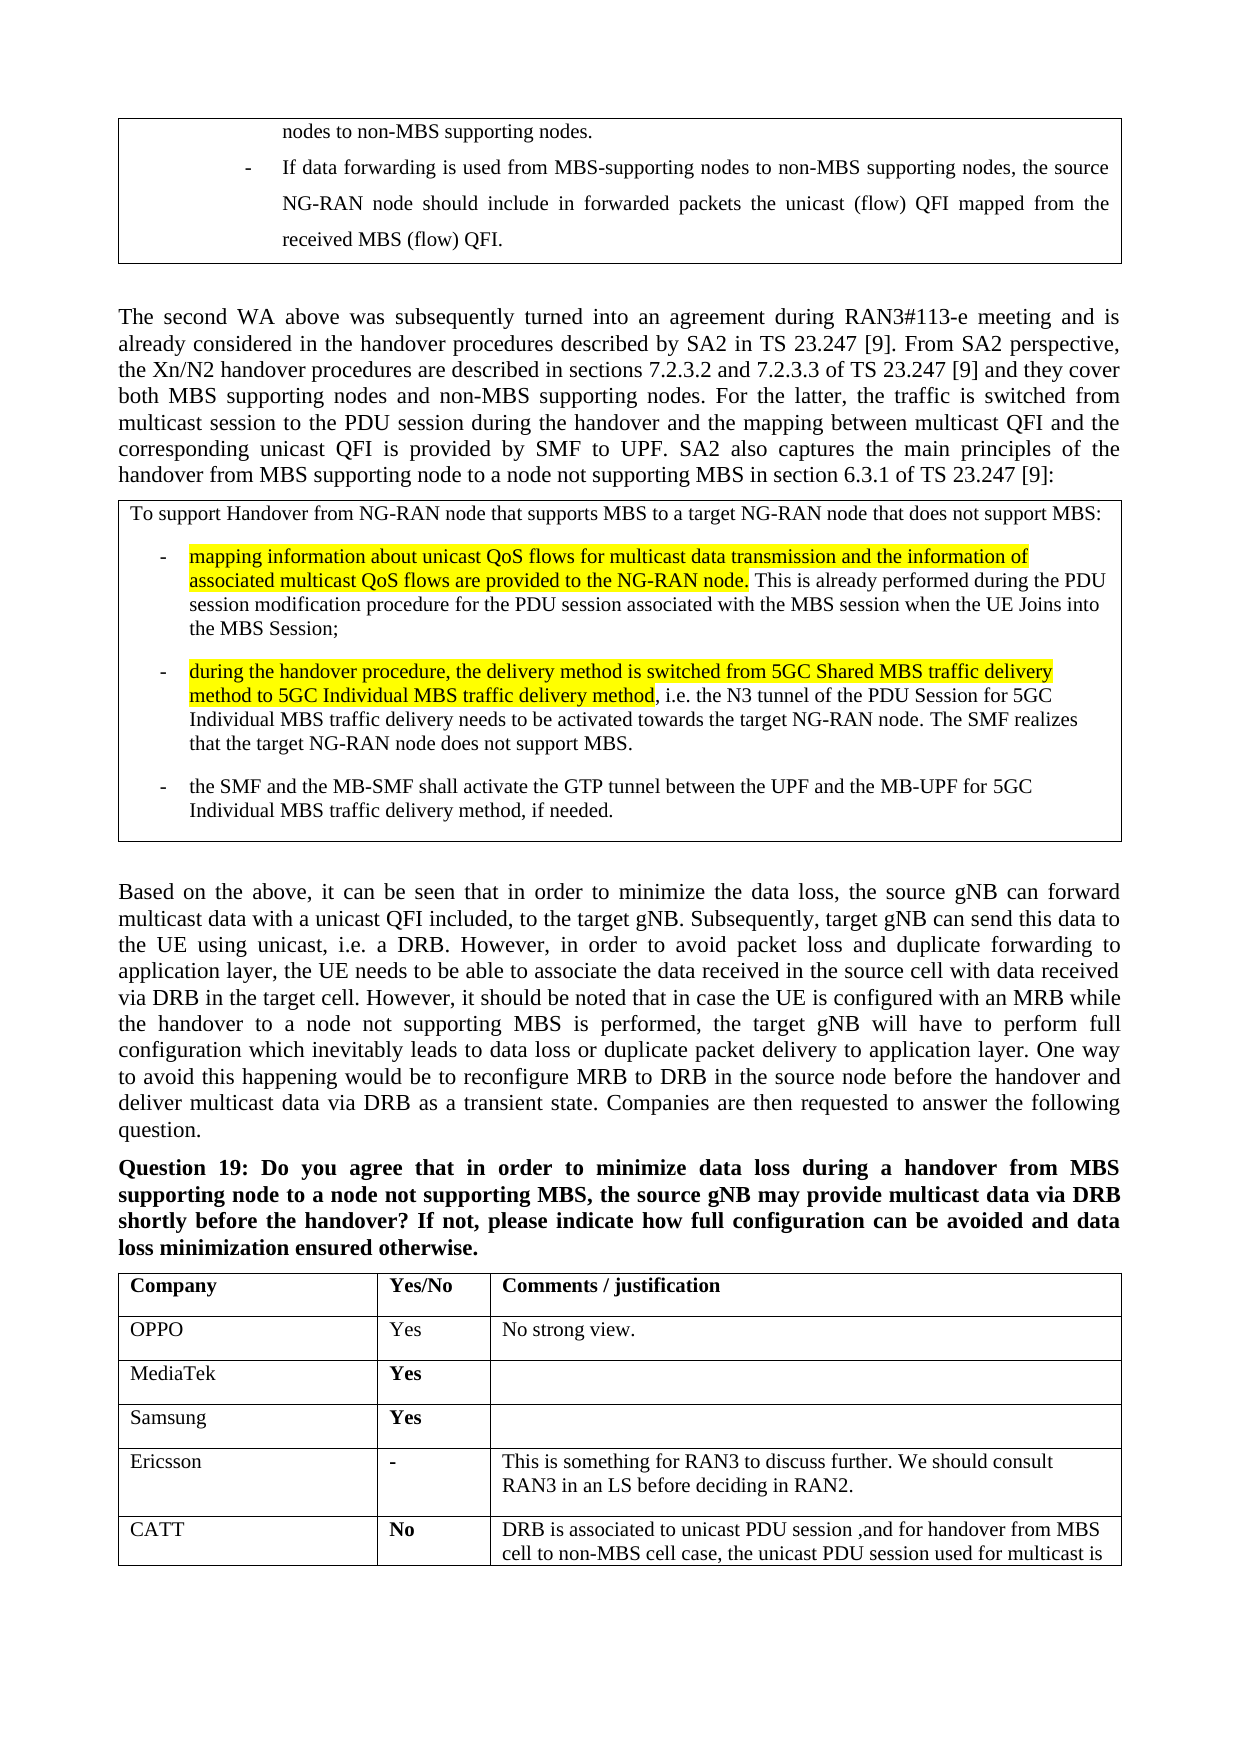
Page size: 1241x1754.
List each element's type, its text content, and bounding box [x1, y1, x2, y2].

table_cell - [378, 1449, 490, 1516]
table_cell No strong view. [491, 1317, 1121, 1360]
table_cell Yes [378, 1361, 490, 1404]
table_header To support Handover from NG-RAN node that supports MBS to a target NG-RAN node that does not support MBS: - mapping information about unicast QoS flows for multicast data transmission and the information of associated multicast QoS flows are provided to the NG-RAN node. This is already performed during the PDU session modification procedure for the PDU session associated with the MBS session when the UE Joins into the MBS Session; - during the handover procedure, the delivery method is switched from 5GC Shared MBS traffic delivery method to 5GC Individual MBS traffic delivery method, i.e. the N3 tunnel of the PDU Session for 5GC Individual MBS traffic delivery needs to be activated towards the target NG-RAN node. The SMF realizes that the target NG-RAN node does not support MBS. - the SMF and the MB-SMF shall activate the GTP tunnel between the UPF and the MB-UPF for 5GC Individual MBS traffic delivery method, if needed. [119, 501, 1121, 841]
table_cell CATT [119, 1517, 377, 1565]
table_header Company [119, 1274, 377, 1316]
text The second WA above was subsequently turned into an agreement during RAN3#113-e meeting and is already considered in the handover procedures described by SA2 in TS 23.247 [9]. From SA2 perspective, the Xn/N2 handover procedures are described in sections 7.2.3.2 and 7.2.3.3 of TS 23.247 [9] and they cover both MBS supporting nodes and non-MBS supporting nodes. For the latter, the traffic is switched from multicast session to the PDU session during the handover and the mapping between multicast QFI and the corresponding unicast QFI is provided by SMF to UPF. SA2 also captures the main principles of the handover from MBS supporting node to a node not supporting MBS in section 6.3.1 of TS 23.247 [9]: [118, 303, 1122, 488]
table_cell Ericsson [119, 1449, 377, 1516]
table_header Comments / justification [491, 1274, 1121, 1316]
table_cell [491, 1405, 1121, 1448]
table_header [119, 119, 1121, 263]
table_cell OPPO [119, 1317, 377, 1360]
table_cell Yes [378, 1317, 490, 1360]
table_cell This is something for RAN3 to discuss further. We should consult RAN3 in an LS before deciding in RAN2. [491, 1449, 1121, 1516]
table_cell No [378, 1517, 490, 1565]
table_cell [491, 1361, 1121, 1404]
text Question 19: Do you agree that in order to minimize data loss during a handover from MBS supporting node to a node not supporting MBS, the source gNB may provide multicast data via DRB shortly before the handover? If not, please indicate how full configuration can be avoided and data loss minimization ensured otherwise. [118, 1154, 1122, 1260]
table_header Yes/No [378, 1274, 490, 1316]
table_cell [491, 1517, 1121, 1565]
table_cell Samsung [119, 1405, 377, 1448]
table_cell MediaTek [119, 1361, 377, 1404]
table_cell Yes [378, 1405, 490, 1448]
text Based on the above, it can be seen that in order to minimize the data loss, the source gNB can forward multicast data with a unicast QFI included, to the target gNB. Subsequently, target gNB can send this data to the UE using unicast, i.e. a DRB. However, in order to avoid packet loss and duplicate forwarding to application layer, the UE needs to be able to associate the data received in the source cell with data received via DRB in the target cell. However, it should be noted that in case the UE is configured with an MRB while the handover to a node not supporting MBS is performed, the target gNB will have to perform full configuration which inevitably leads to data loss or duplicate packet delivery to application layer. One way to avoid this happening would be to reconfigure MRB to DRB in the source node before the handover and deliver multicast data via DRB as a transient state. Companies are then requested to answer the following question. [118, 878, 1122, 1142]
